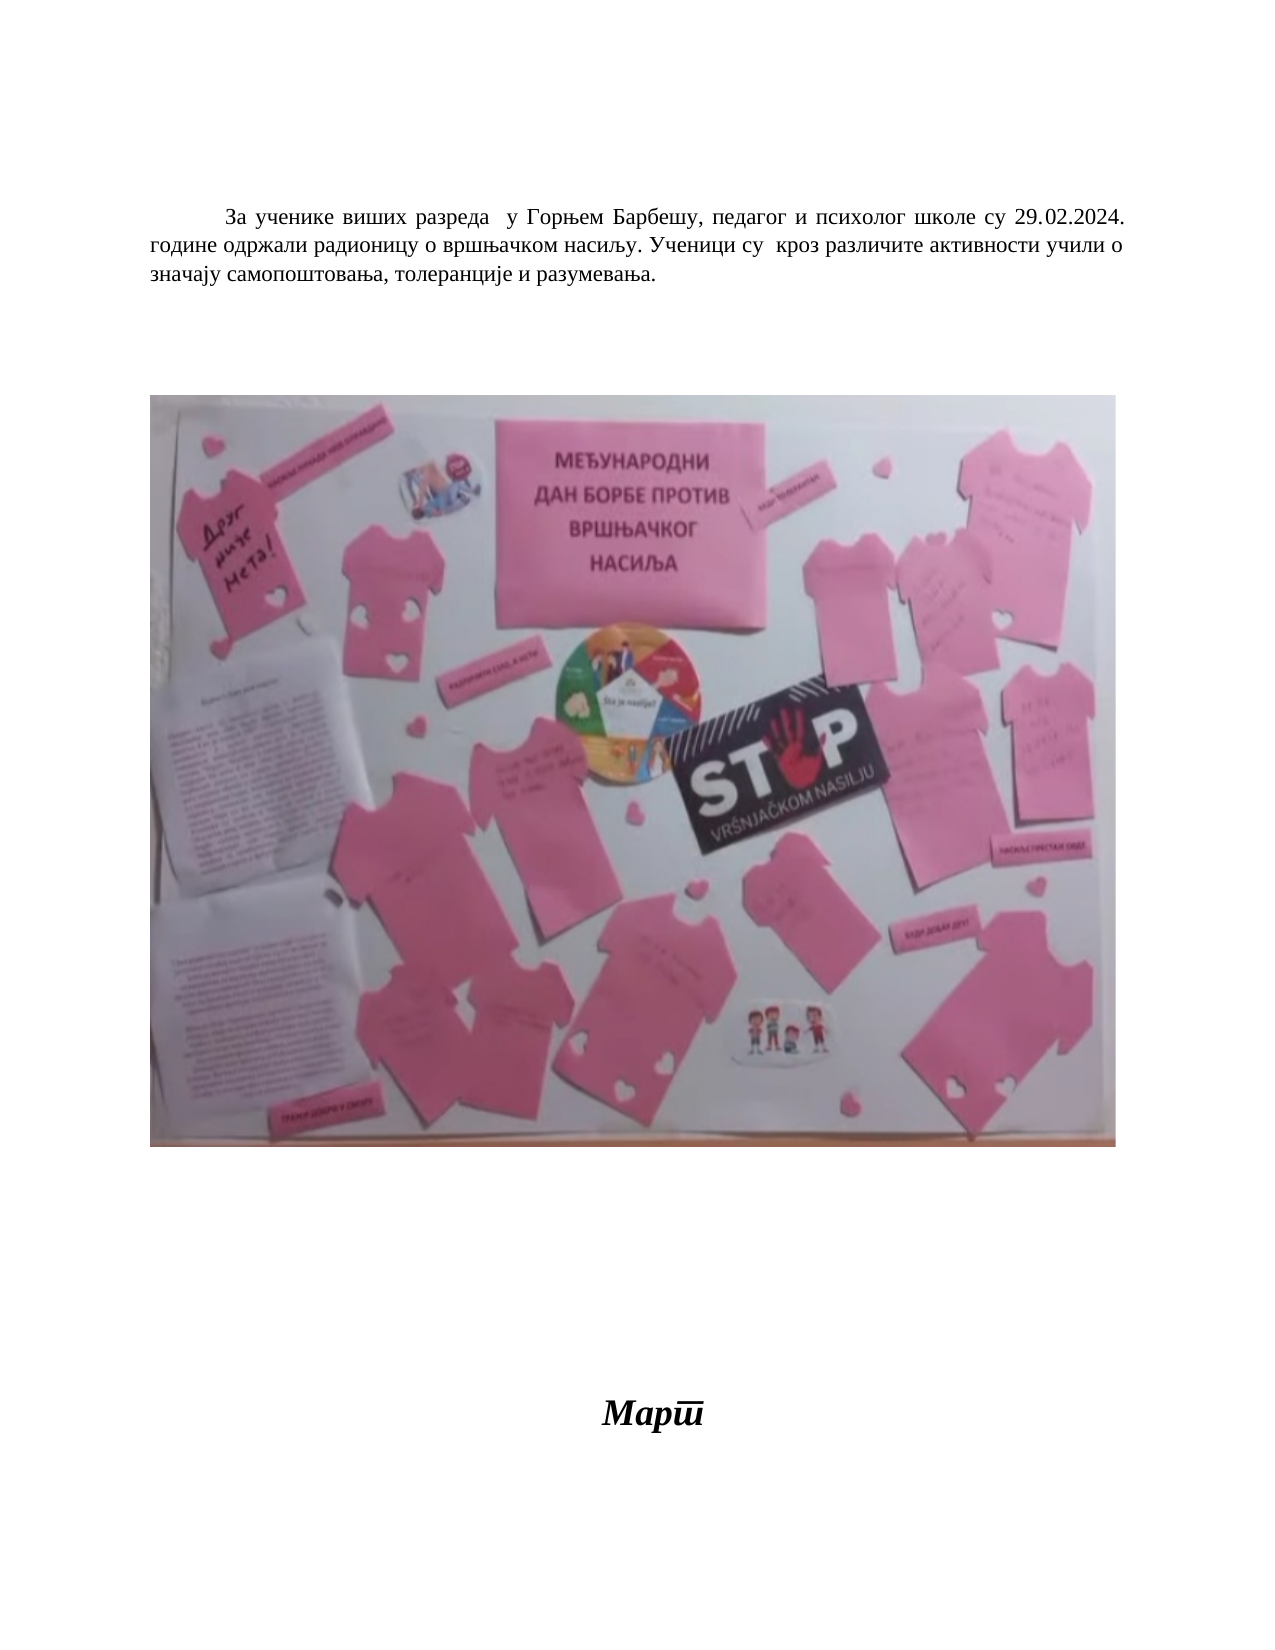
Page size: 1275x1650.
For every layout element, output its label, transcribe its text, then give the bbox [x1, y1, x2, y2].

text Март [150, 1391, 1125, 1434]
picture [150, 395, 1116, 1147]
text За ученике виших разреда у Горњем Барбешу, педагог и психолог школе су 29.02.2024. године одржали радионицу о вршњачком насиљу. Ученици су кроз различите активности учили о значају самопоштовања, толеранције и разумевања. [150, 203, 1125, 286]
